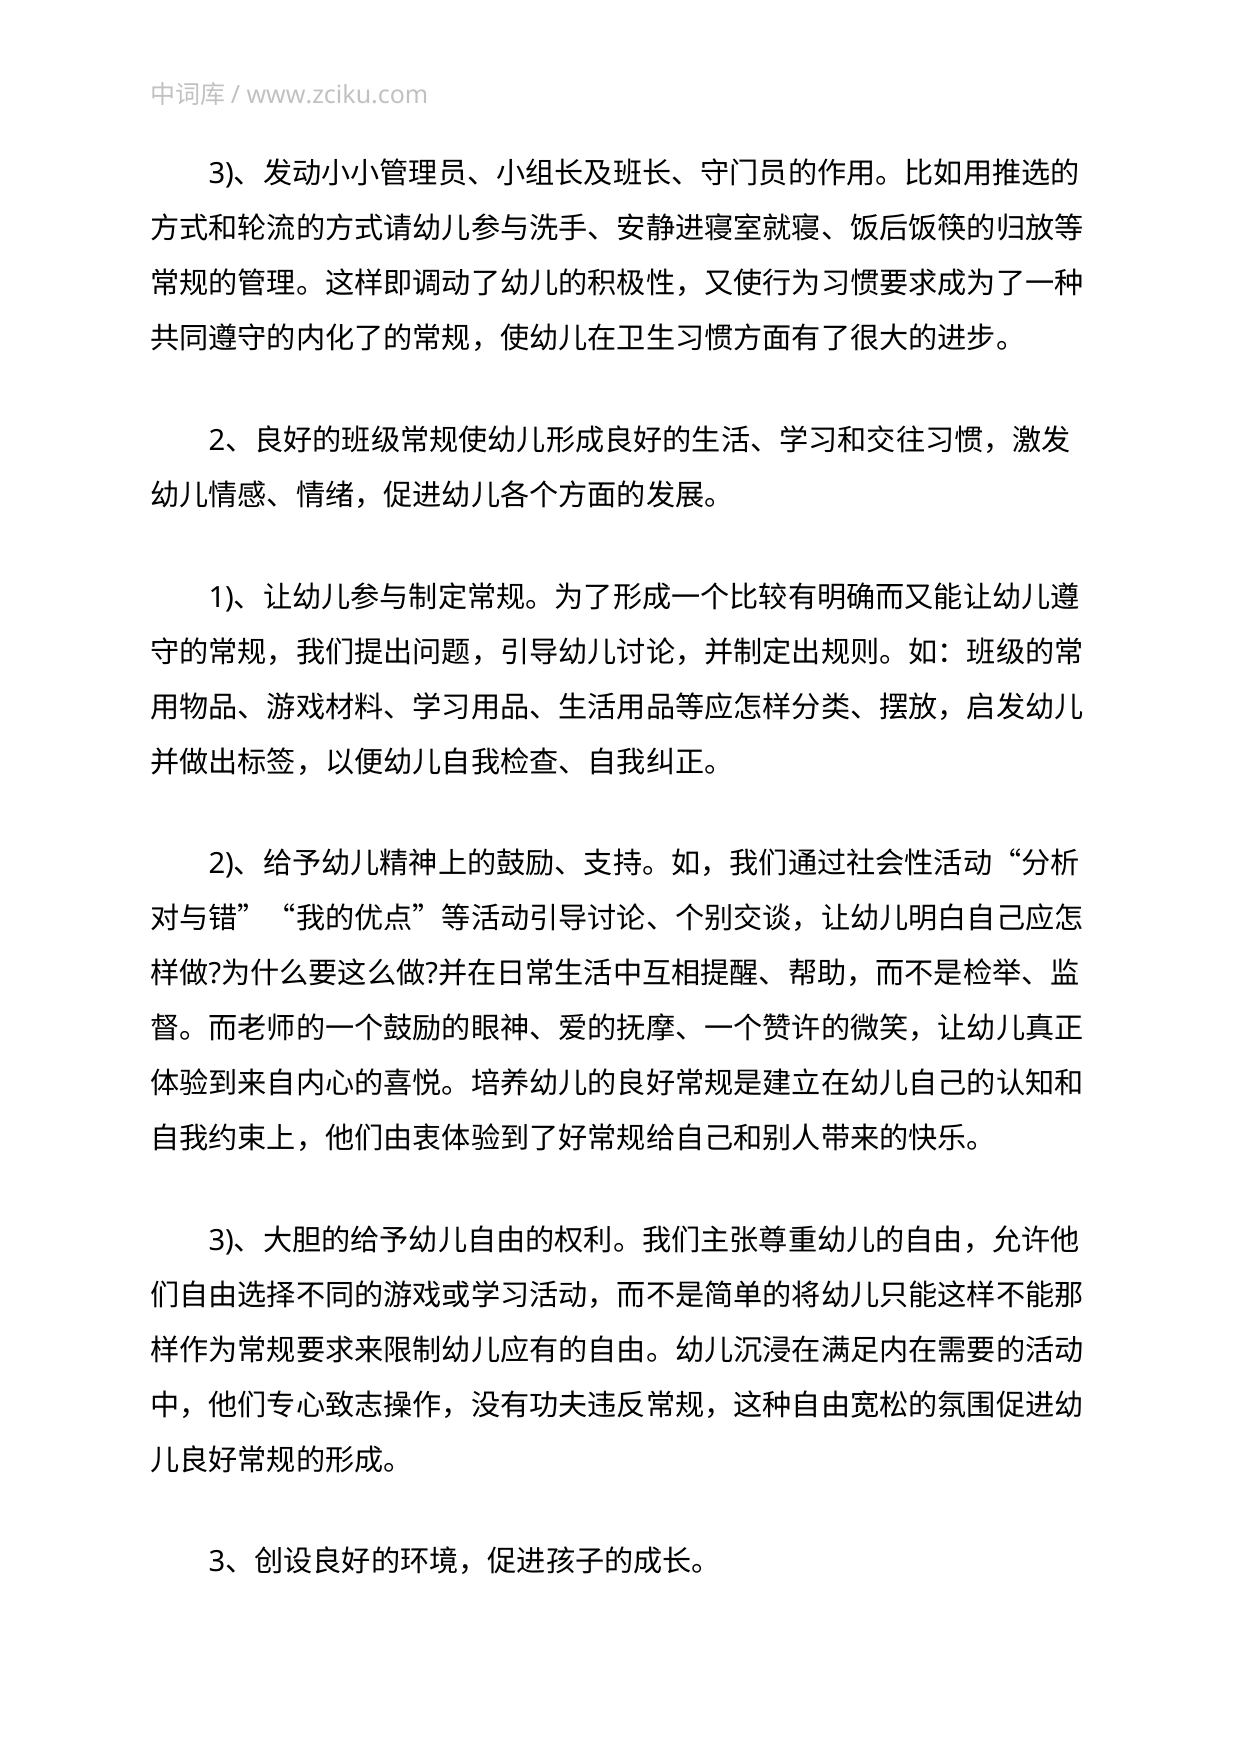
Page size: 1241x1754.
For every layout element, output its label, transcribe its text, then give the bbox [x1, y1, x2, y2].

text 1)、让幼儿参与制定常规。为了形成一个比较有明确而又能让幼儿遵守的常规，我们提出问题，引导幼儿讨论，并制定出规则。如：班级的常用物品、游戏材料、学习用品、生活用品等应怎样分类、摆放，启发幼儿并做出标签，以便幼儿自我检查、自我纠正。 [150, 573, 1090, 780]
text 2、良好的班级常规使幼儿形成良好的生活、学习和交往习惯，激发幼儿情感、情绪，促进幼儿各个方面的发展。 [150, 417, 1090, 514]
text 2)、给予幼儿精神上的鼓励、支持。如，我们通过社会性活动“分析对与错”“我的优点”等活动引导讨论、个别交谈，让幼儿明白自己应怎样做?为什么要这么做?并在日常生活中互相提醒、帮助，而不是检举、监督。而老师的一个鼓励的眼神、爱的抚摩、一个赞许的微笑，让幼儿真正体验到来自内心的喜悦。培养幼儿的良好常规是建立在幼儿自己的认知和自我约束上，他们由衷体验到了好常规给自己和别人带来的快乐。 [150, 840, 1090, 1157]
text 3)、发动小小管理员、小组长及班长、守门员的作用。比如用推选的方式和轮流的方式请幼儿参与洗手、安静进寝室就寝、饭后饭筷的归放等常规的管理。这样即调动了幼儿的积极性，又使行为习惯要求成为了一种共同遵守的内化了的常规，使幼儿在卫生习惯方面有了很大的进步。 [150, 150, 1090, 357]
text 3)、大胆的给予幼儿自由的权利。我们主张尊重幼儿的自由，允许他们自由选择不同的游戏或学习活动，而不是简单的将幼儿只能这样不能那样作为常规要求来限制幼儿应有的自由。幼儿沉浸在满足内在需要的活动中，他们专心致志操作，没有功夫违反常规，这种自由宽松的氛围促进幼儿良好常规的形成。 [150, 1216, 1090, 1478]
text 3、创设良好的环境，促进孩子的成长。 [150, 1538, 1090, 1580]
